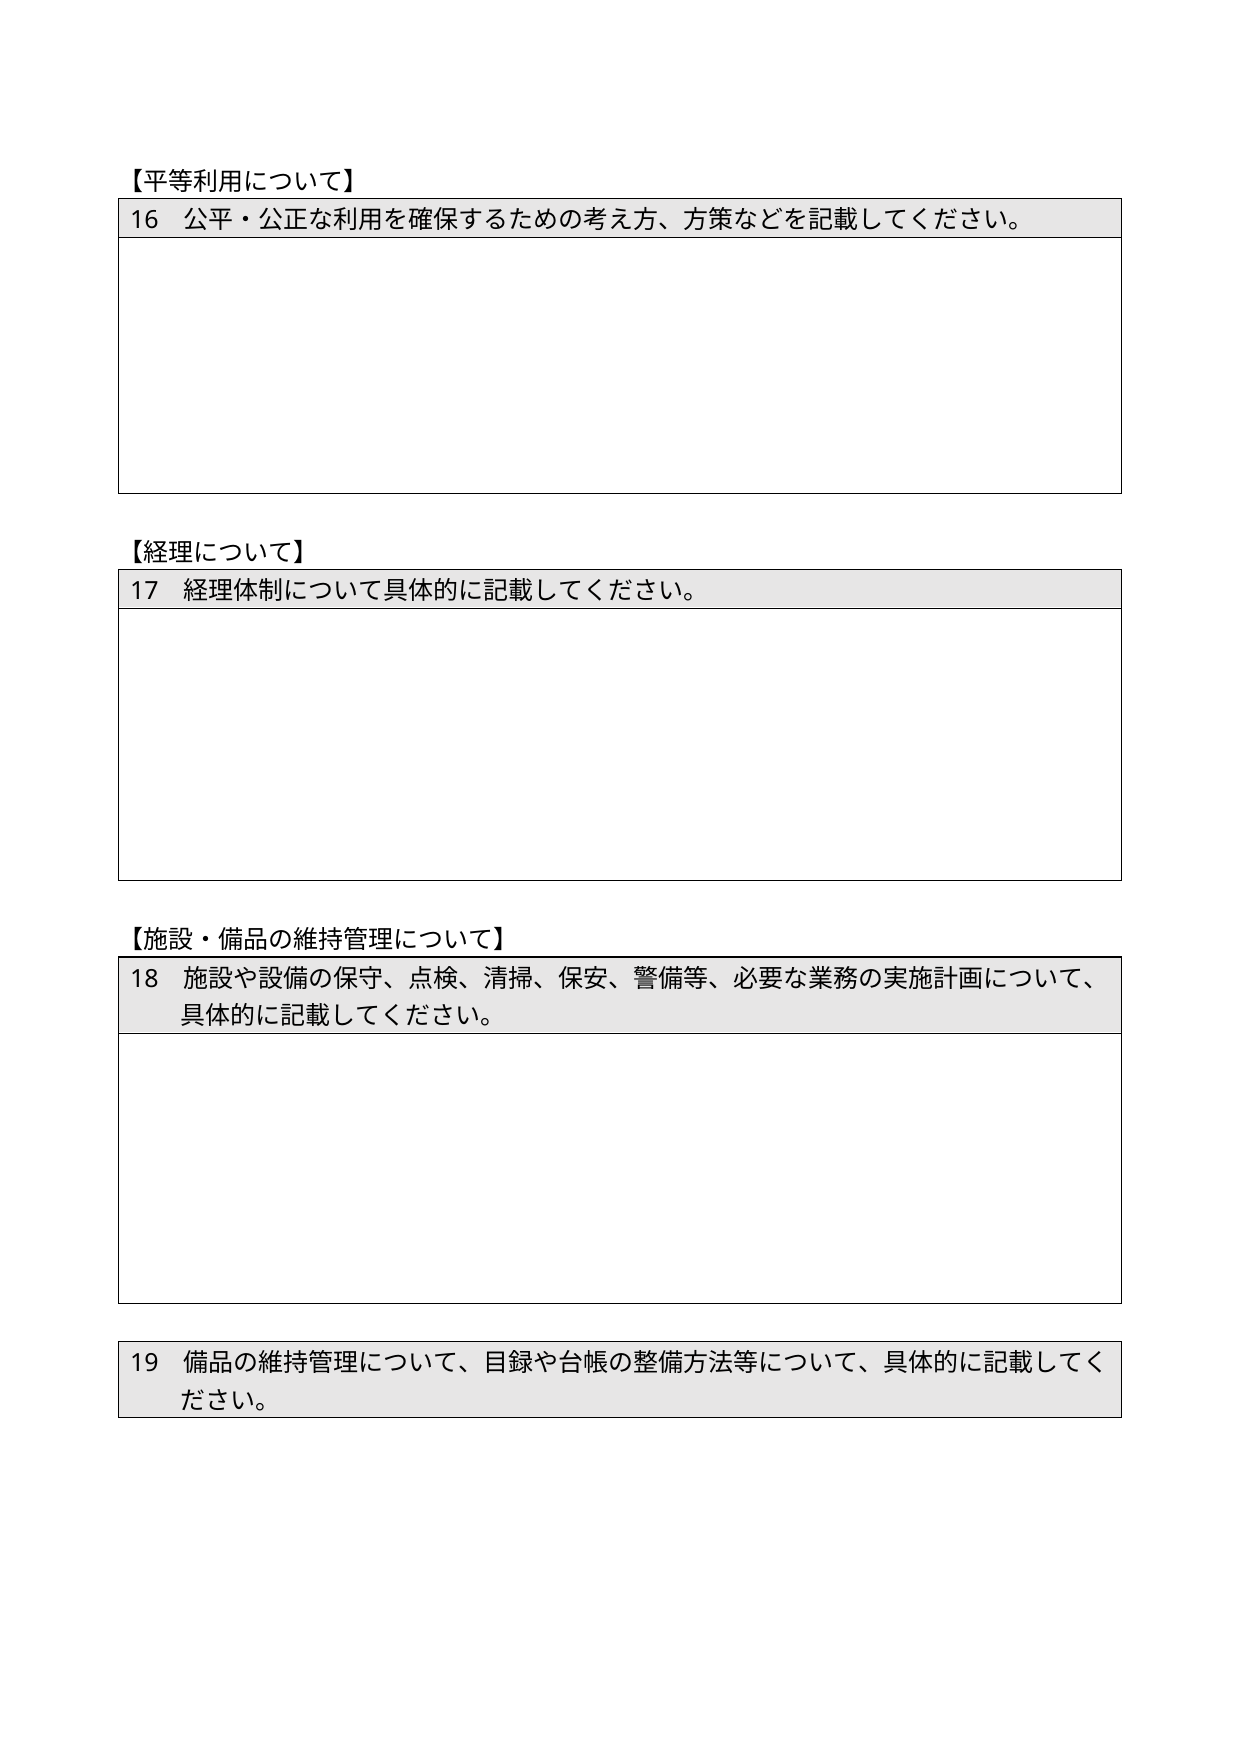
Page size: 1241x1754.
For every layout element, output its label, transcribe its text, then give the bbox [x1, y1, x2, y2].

table_header 16 公平・公正な利用を確保するための考え方、方策などを記載してください。 [119, 199, 1121, 237]
table_header 19 備品の維持管理について、目録や台帳の整備方法等について、具体的に記載してください。 [119, 1342, 1121, 1417]
table_cell [119, 1034, 1121, 1302]
text 【経理について】 [118, 531, 1122, 569]
table_cell [119, 609, 1121, 880]
text 【平等利用について】 [118, 161, 1122, 198]
table_header 18 施設や設備の保守、点検、清掃、保安、警備等、必要な業務の実施計画について、具体的に記載してください。 [119, 958, 1121, 1032]
table_header 17 経理体制について具体的に記載してください。 [119, 570, 1121, 607]
table_cell [119, 238, 1121, 493]
text 【施設・備品の維持管理について】 [118, 919, 1122, 956]
